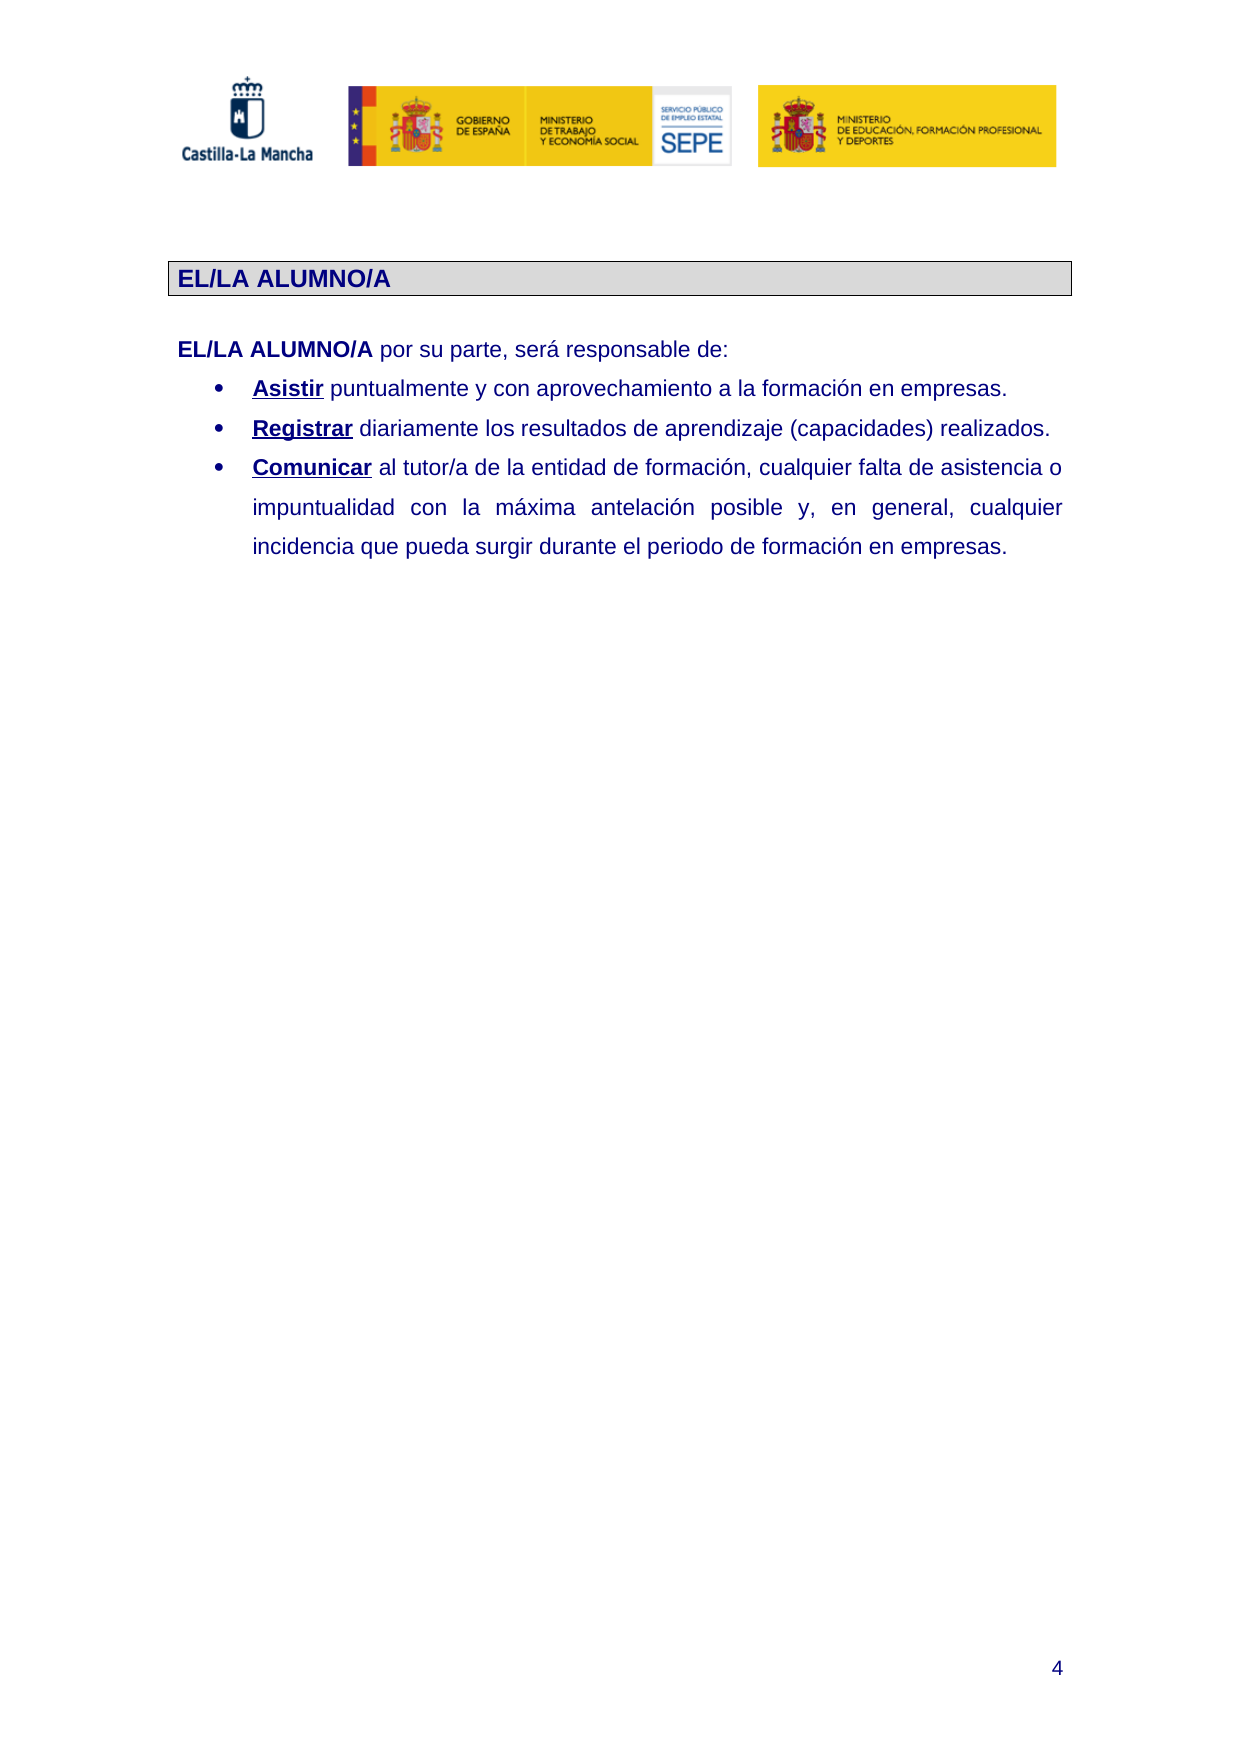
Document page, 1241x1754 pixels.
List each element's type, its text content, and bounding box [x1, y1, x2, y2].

list Comunicar al tutor/a de la entidad de formación, cualquier falta de asistencia o impuntualidad con la máxima antelación posible y, en general, cualquier incidencia que pueda surgir durante el periodo de formación en empresas. [215, 454, 1063, 559]
text EL/LA ALUMNO/A [169, 262, 1071, 295]
text EL/LA ALUMNO/A por su parte, será responsable de: [177, 336, 1063, 362]
list Registrar diariamente los resultados de aprendizaje (capacidades) realizados. [215, 414, 1063, 441]
picture [177, 61, 1063, 177]
list Asistir puntualmente y con aprovechamiento a la formación en empresas. [215, 375, 1063, 401]
